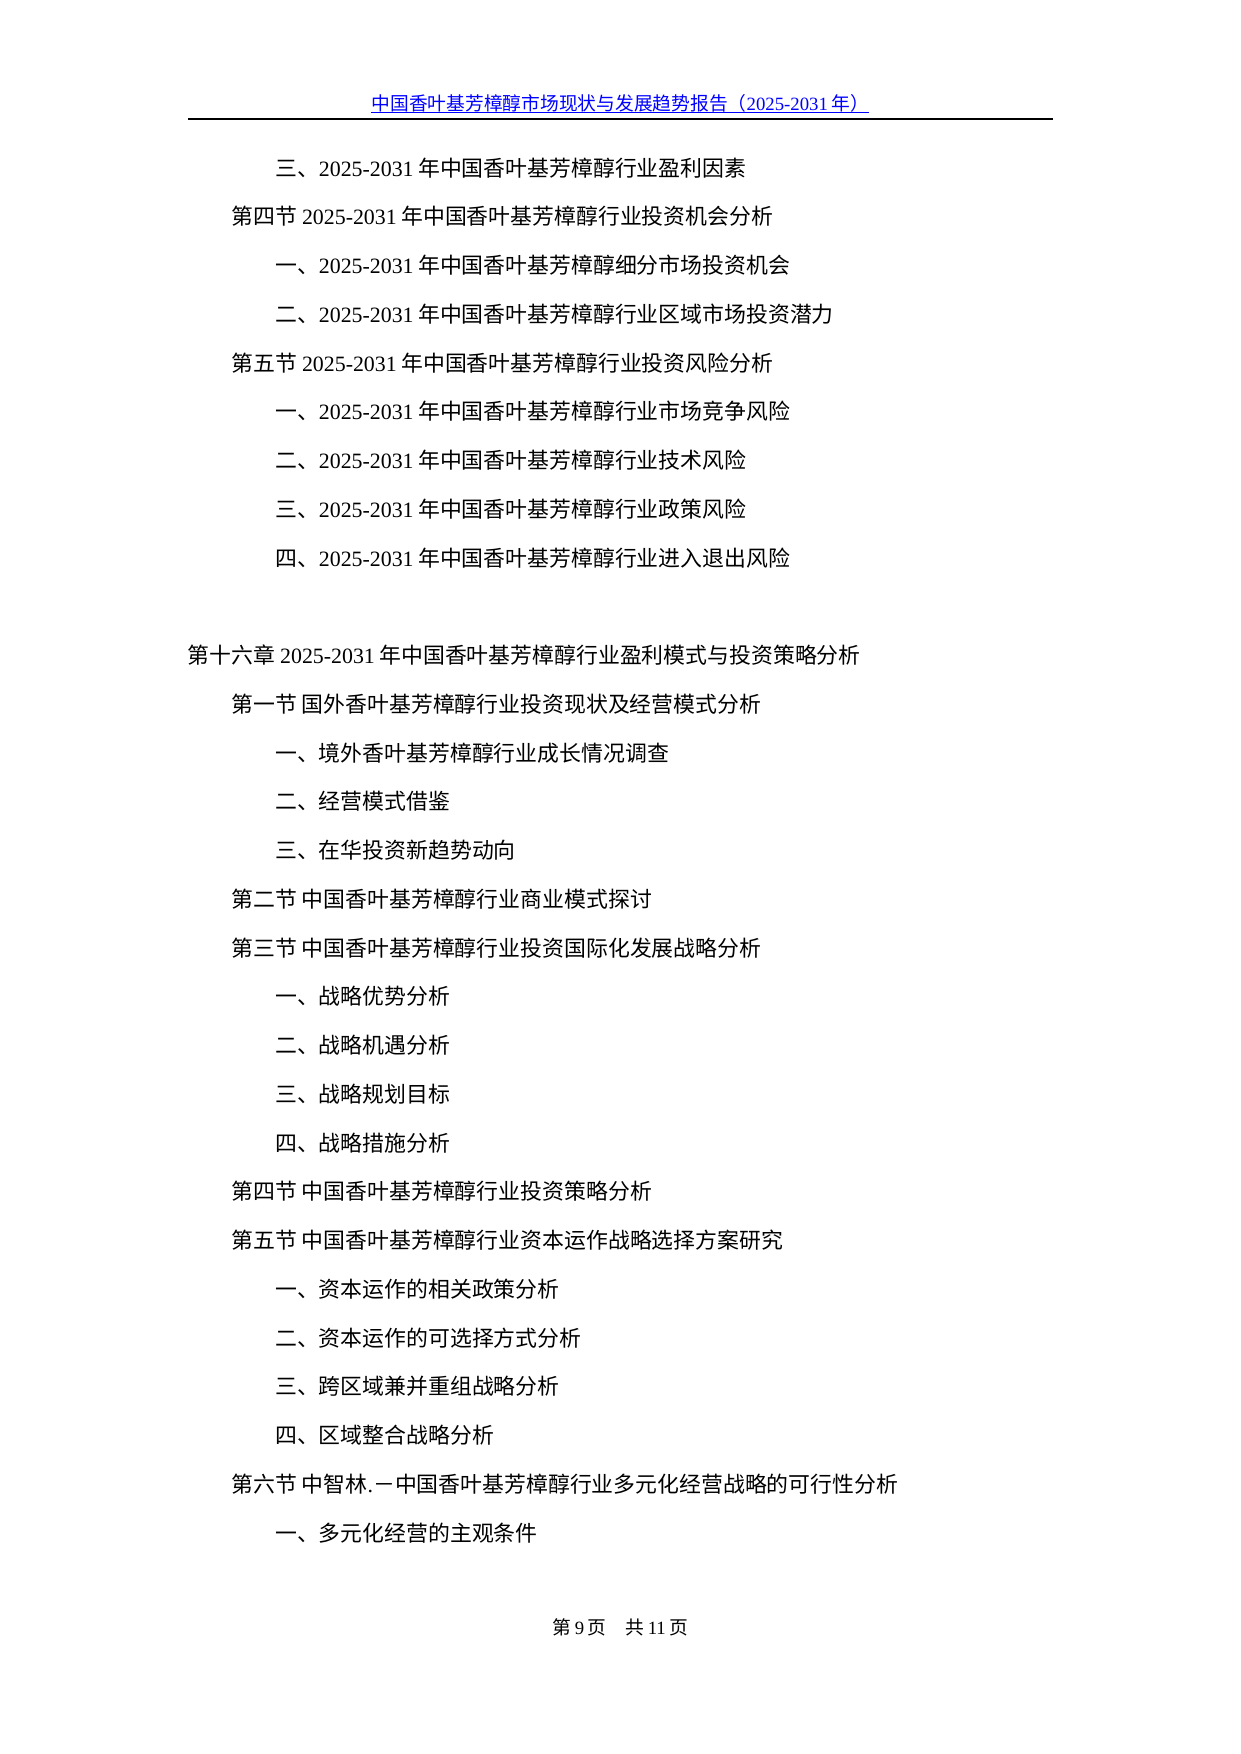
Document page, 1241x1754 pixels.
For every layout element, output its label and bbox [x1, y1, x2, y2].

text [187, 150, 1053, 1548]
